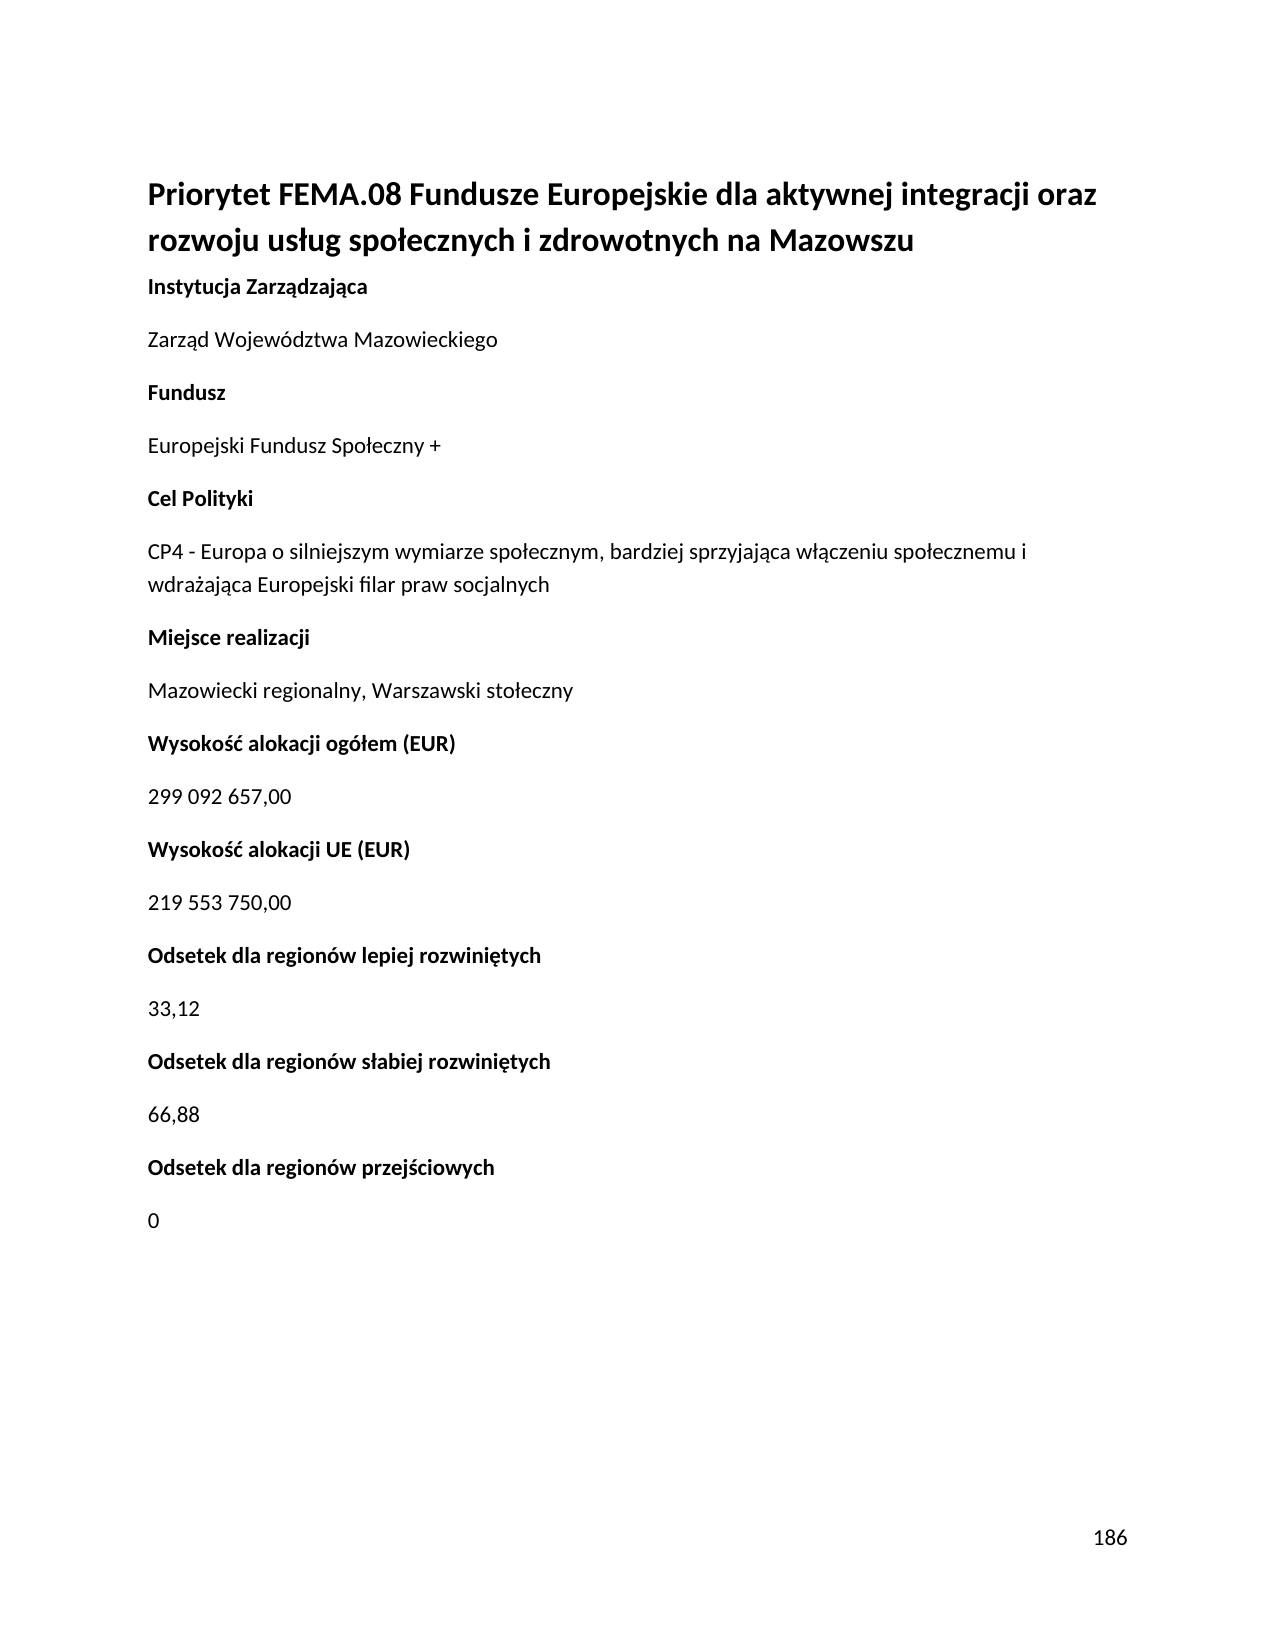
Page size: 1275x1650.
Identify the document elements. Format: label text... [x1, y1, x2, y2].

text Mazowiecki regionalny, Warszawski stołeczny [148, 676, 1127, 704]
text Odsetek dla regionów przejściowych [148, 1153, 1127, 1181]
text Odsetek dla regionów słabiej rozwiniętych [148, 1047, 1127, 1075]
text 0 [148, 1206, 1127, 1234]
text Zarząd Województwa Mazowieckiego [148, 325, 1127, 353]
text Wysokość alokacji ogółem (EUR) [148, 729, 1127, 757]
text Wysokość alokacji UE (EUR) [148, 835, 1127, 863]
text 66,88 [148, 1100, 1127, 1128]
text Fundusz [148, 378, 1127, 406]
text CP4 - Europa o silniejszym wymiarze społecznym, bardziej sprzyjająca włączeniu społecznemu i wdrażająca Europejski filar praw socjalnych [148, 537, 1127, 598]
text Cel Polityki [148, 484, 1127, 512]
subtitle Priorytet FEMA.08 Fundusze Europejskie dla aktywnej integracji oraz rozwoju usług społecznych i zdrowotnych na Mazowszu [148, 173, 1127, 260]
text Miejsce realizacji [148, 623, 1127, 651]
text 33,12 [148, 994, 1127, 1022]
text 299 092 657,00 [148, 782, 1127, 810]
text 219 553 750,00 [148, 888, 1127, 916]
text Odsetek dla regionów lepiej rozwiniętych [148, 941, 1127, 969]
text Instytucja Zarządzająca [148, 272, 1127, 300]
text Europejski Fundusz Społeczny + [148, 431, 1127, 459]
